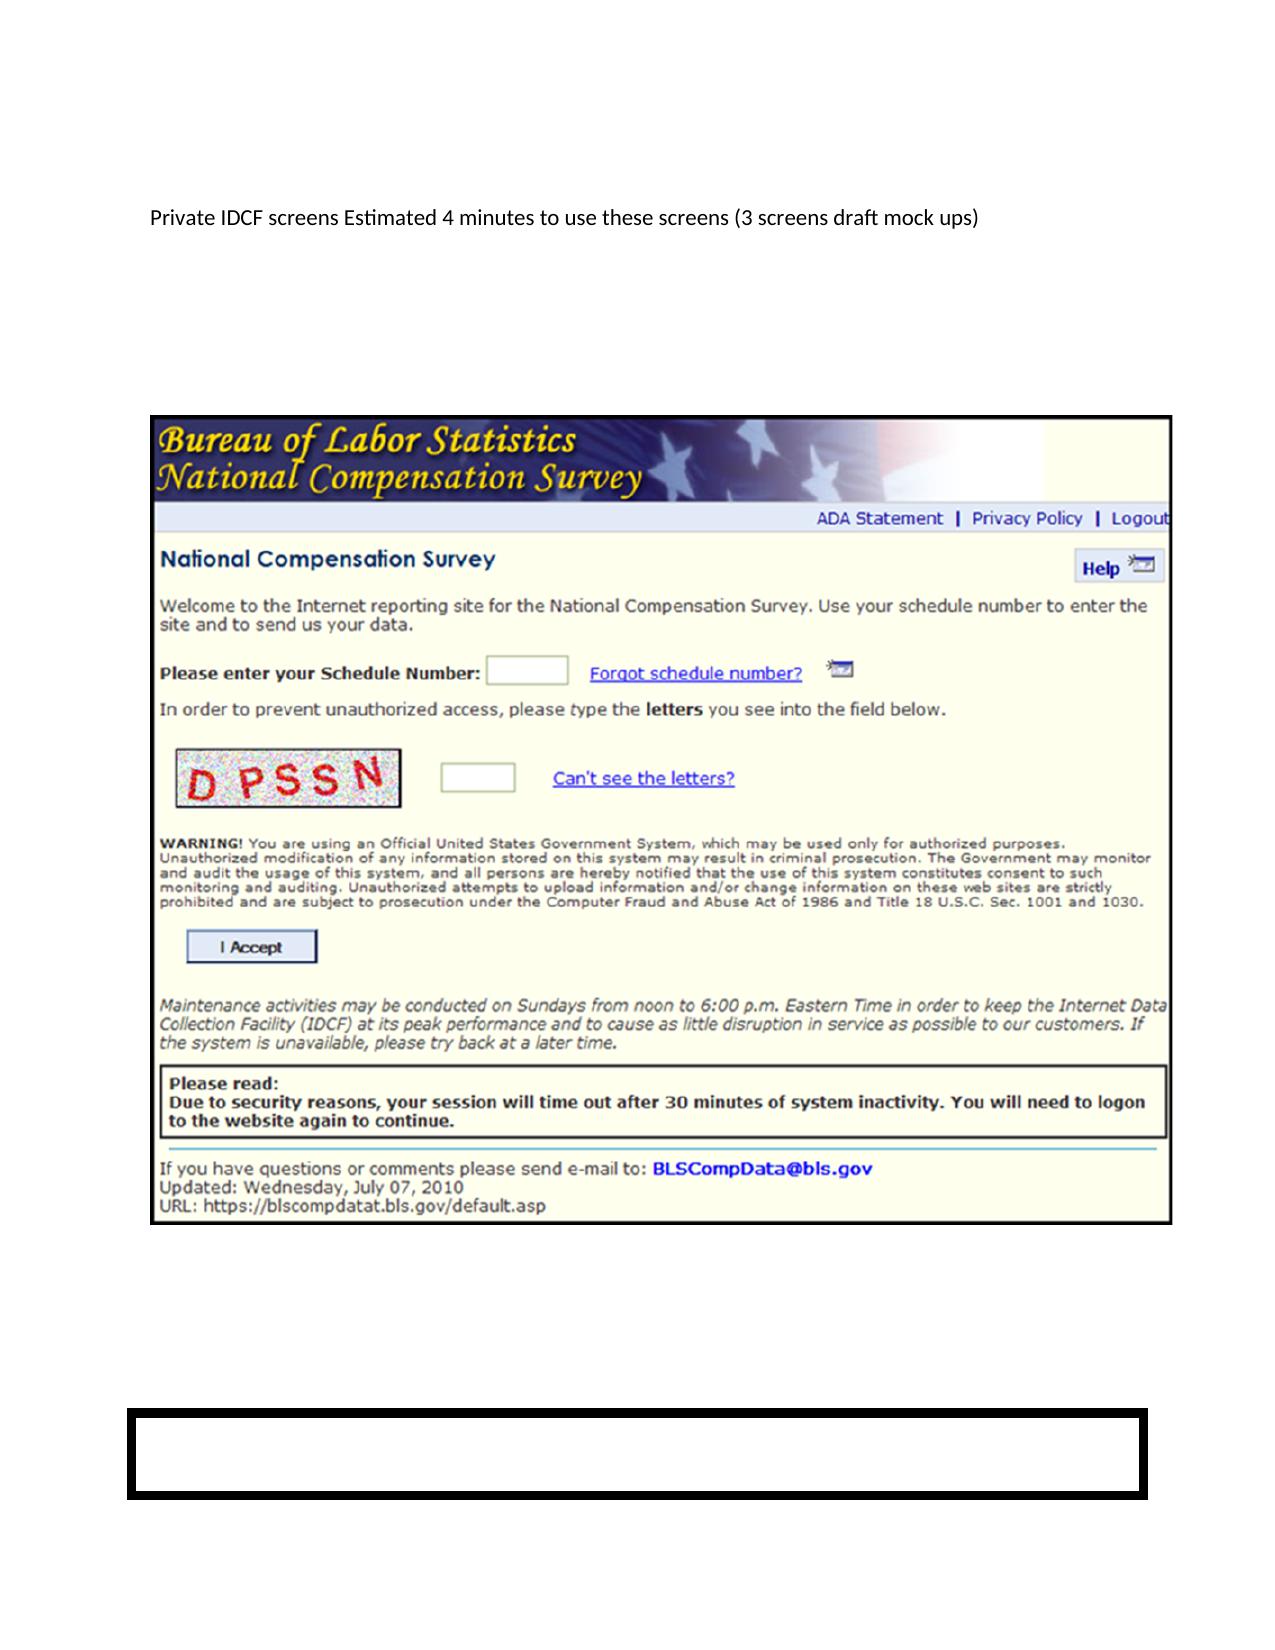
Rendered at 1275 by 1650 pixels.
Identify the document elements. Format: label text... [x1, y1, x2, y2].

picture [150, 415, 1173, 1225]
table_header [136, 1418, 1139, 1491]
text Private IDCF screens Estimated 4 minutes to use these screens (3 screens draft mock ups) [150, 203, 1125, 231]
